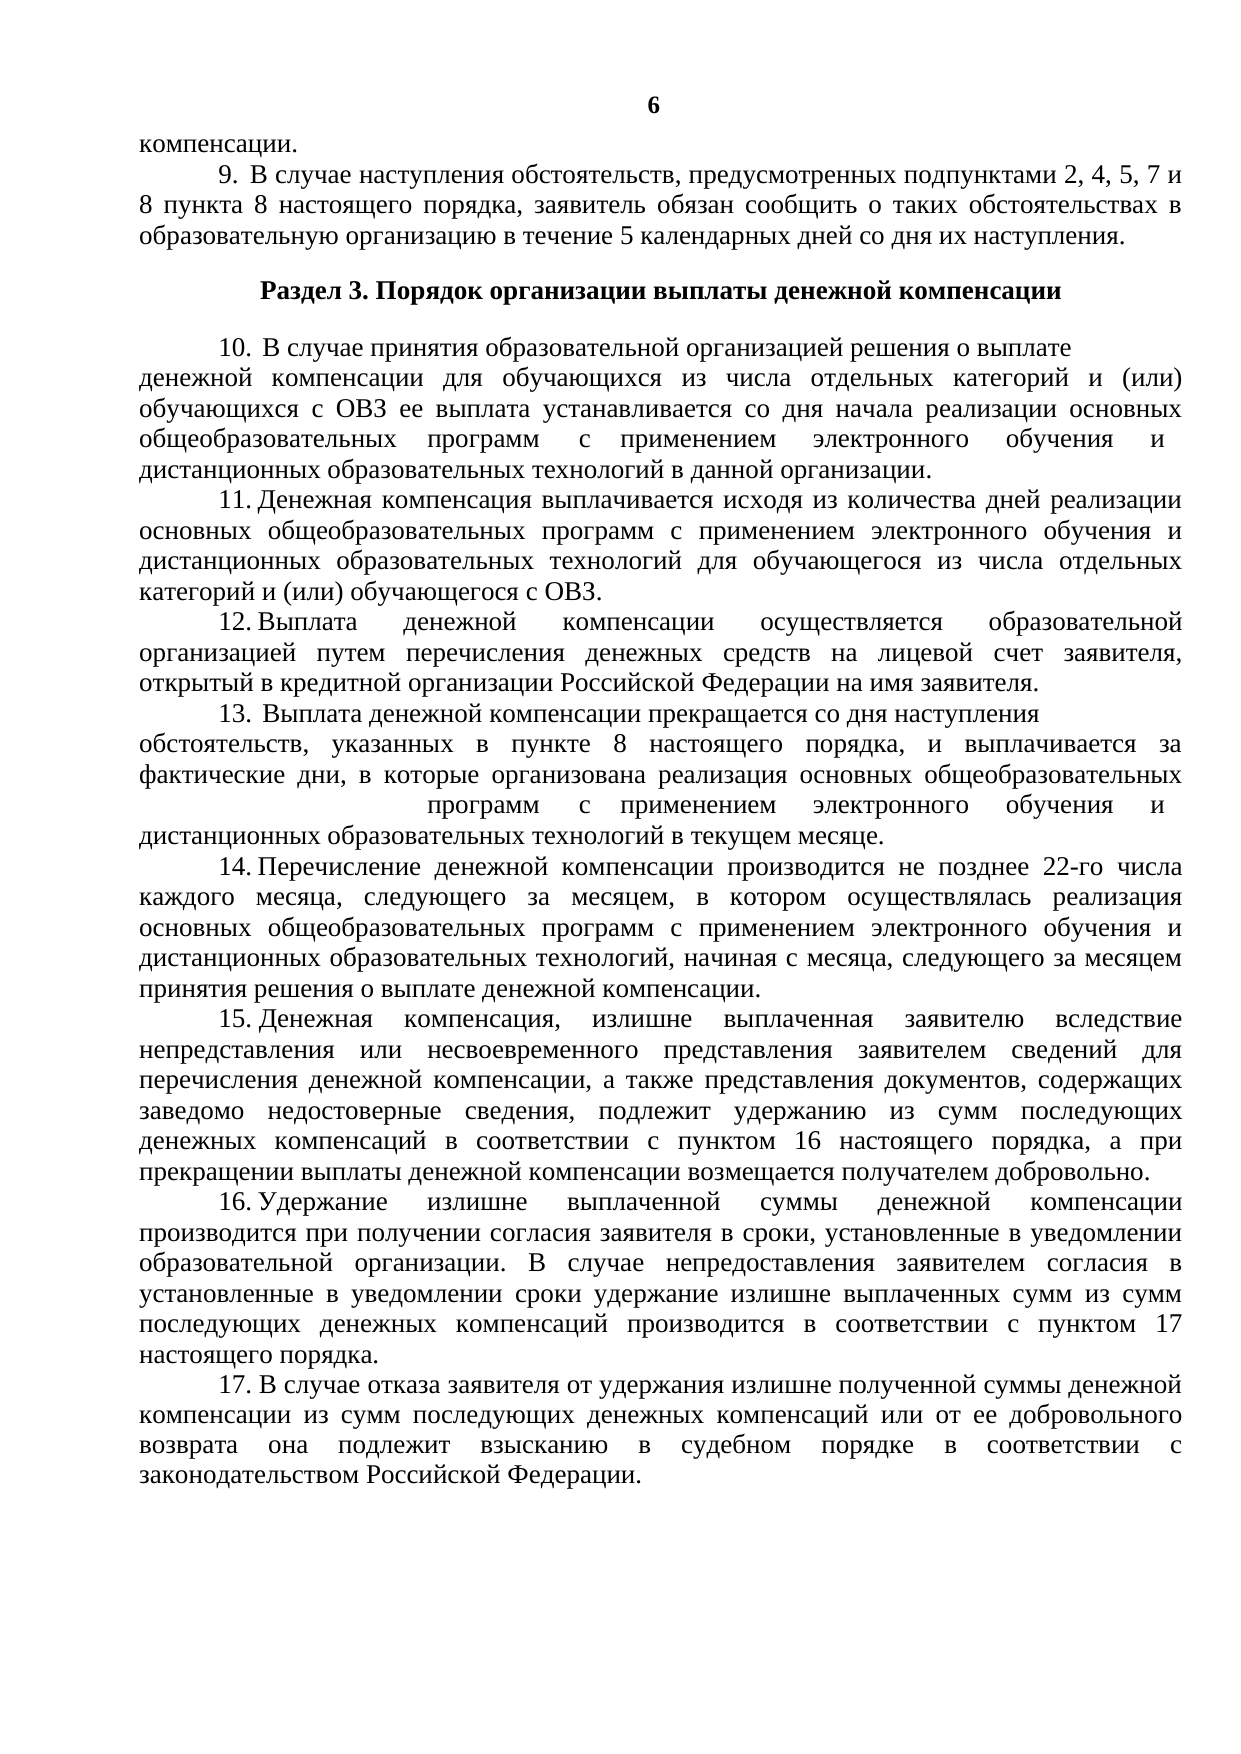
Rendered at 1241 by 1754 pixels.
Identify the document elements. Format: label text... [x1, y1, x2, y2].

text денежной компенсации для обучающихся из числа отдельных категорий и (или) обучающихся с ОВЗ ее выплата устанавливается со дня начала реализации основных общеобразовательных программ с применением электронного обучения и [139, 362, 1183, 454]
list Денежная компенсация выплачивается исходя из количества дней реализации основных общеобразовательных программ с применением электронного обучения и дистанционных образовательных технологий для обучающегося из числа отдельных категорий и (или) обучающегося с ОВЗ. [139, 484, 1183, 606]
list В случае наступления обстоятельств, предусмотренных подпунктами 2, 4, 5, 7 и 8 пункта 8 настоящего порядка, заявитель обязан сообщить о таких обстоятельствах в образовательную организацию в течение 5 календарных дней со дня их наступления. [139, 159, 1183, 250]
list В случае отказа заявителя от удержания излишне полученной суммы денежной компенсации из сумм последующих денежных компенсаций или от ее добровольного возврата она подлежит взысканию в судебном порядке в соответствии с законодательством Российской Федерации. [139, 1369, 1183, 1489]
list В случае принятия образовательной организацией решения о выплате [139, 332, 1183, 362]
text дистанционных образовательных технологий в текущем месяце. [139, 820, 1183, 851]
list Удержание излишне выплаченной суммы денежной компенсации производится при получении согласия заявителя в сроки, установленные в уведомлении образовательной организации. В случае непредоставления заявителем согласия в установленные в уведомлении сроки удержание излишне выплаченных сумм из сумм последующих денежных компенсаций производится в соответствии с пунктом 17 настоящего порядка. [139, 1186, 1183, 1369]
list Денежная компенсация, излишне выплаченная заявителю вследствие непредставления или несвоевременного представления заявителем сведений для перечисления денежной компенсации, а также представления документов, содержащих заведомо недостоверные сведения, подлежит удержанию из сумм последующих денежных компенсаций в соответствии с пунктом 16 настоящего порядка, а при прекращении выплаты денежной компенсации возмещается получателем добровольно. [139, 1003, 1183, 1186]
list Выплата денежной компенсации прекращается со дня наступления [139, 698, 1183, 728]
text дистанционных образовательных технологий в данной организации. [139, 454, 1183, 484]
list Выплата денежной компенсации осуществляется образовательной организацией путем перечисления денежных средств на лицевой счет заявителя, открытый в кредитной организации Российской Федерации на имя заявителя. [139, 606, 1183, 698]
list Перечисление денежной компенсации производится не позднее 22-го числа каждого месяца, следующего за месяцем, в котором осуществлялась реализация основных общеобразовательных программ с применением электронного обучения и дистанционных образовательных технологий, начиная с месяца, следующего за месяцем принятия решения о выплате денежной компенсации. [139, 851, 1183, 1003]
text Раздел 3. Порядок организации выплаты денежной компенсации [139, 278, 1183, 305]
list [139, 128, 1183, 159]
text обстоятельств, указанных в пункте 8 настоящего порядка, и выплачивается за фактические дни, в которые организована реализация основных общеобразовательных программ с применением электронного обучения и [139, 728, 1183, 820]
